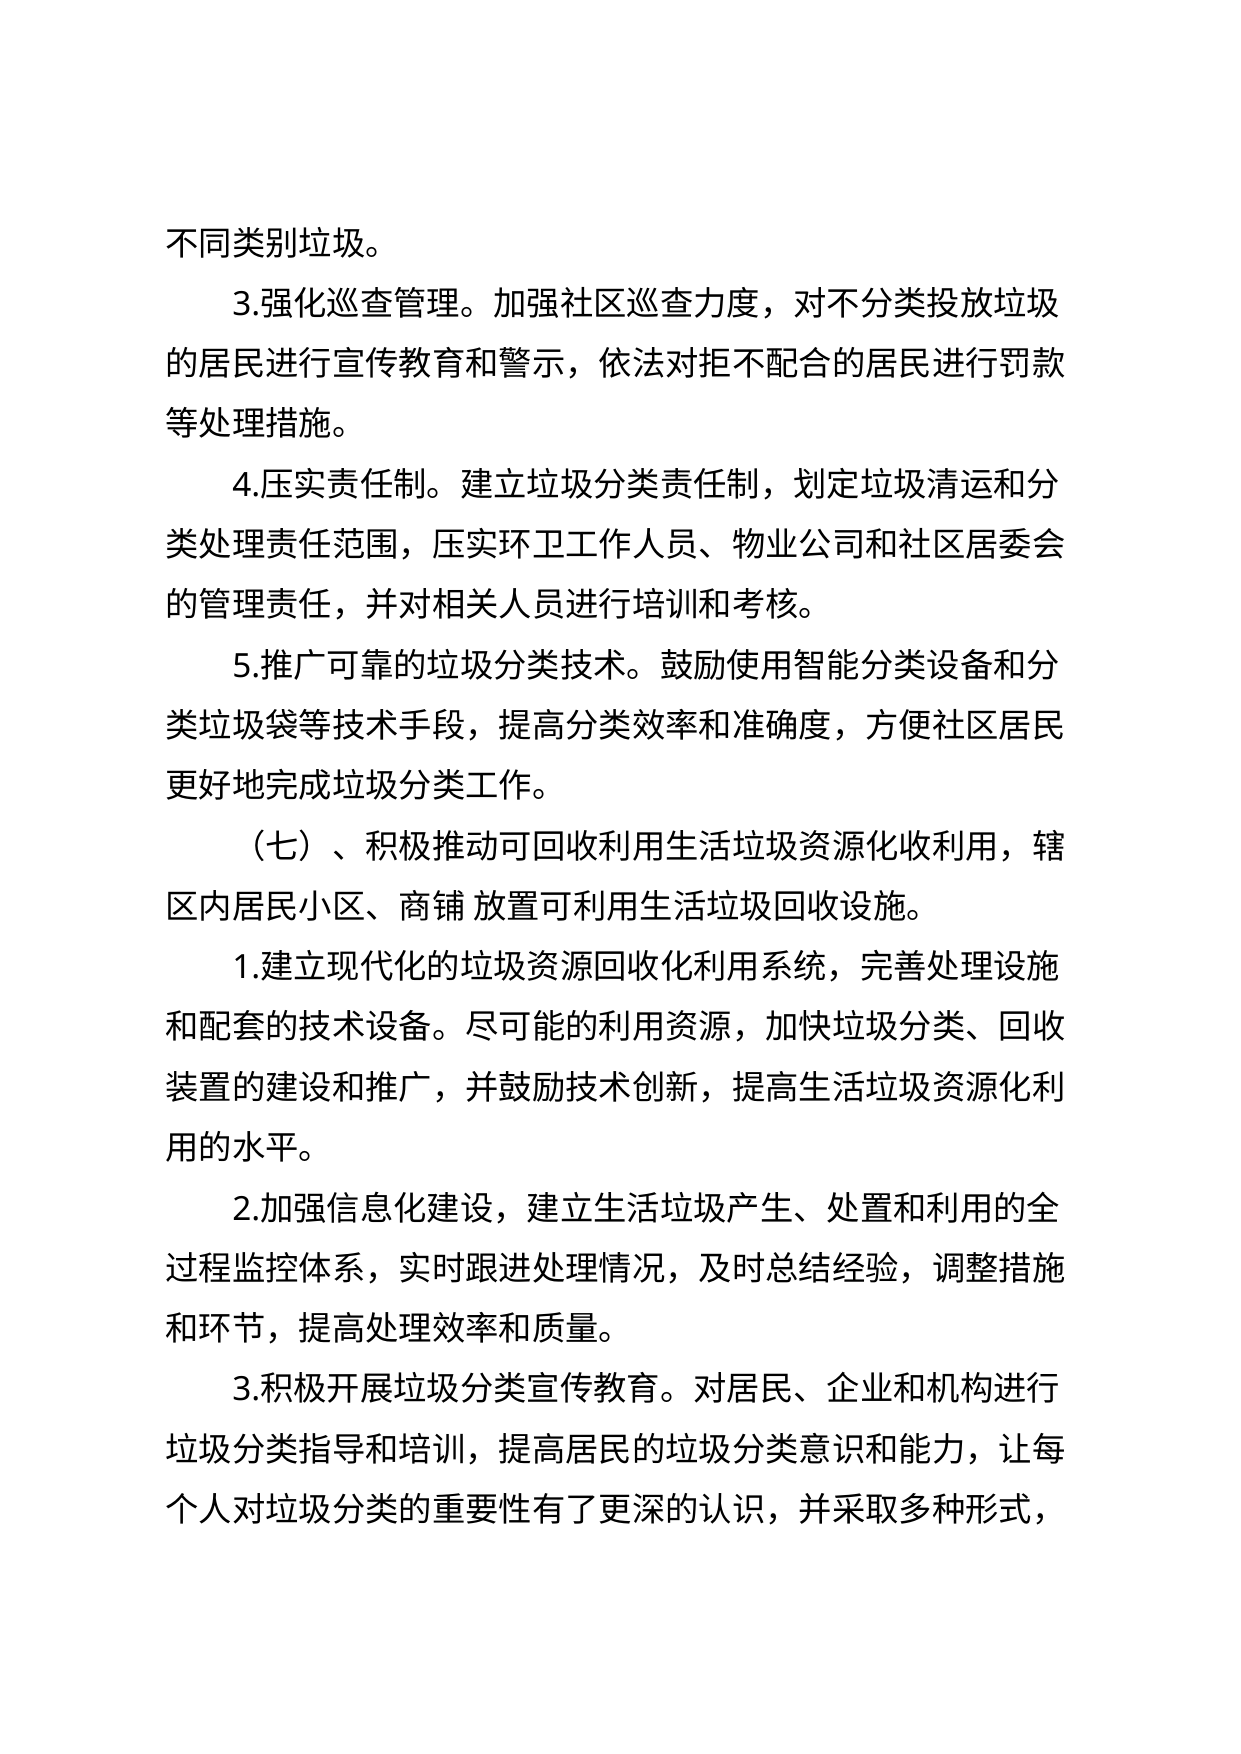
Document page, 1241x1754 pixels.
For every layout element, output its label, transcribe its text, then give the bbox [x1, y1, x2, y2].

text 1.建立现代化的垃圾资源回收化利用系统，完善处理设施和配套的技术设备。尽可能的利用资源，加快垃圾分类、回收装置的建设和推广，并鼓励技术创新，提高生活垃圾资源化利用的水平。 [165, 930, 1087, 1172]
text 5.推广可靠的垃圾分类技术。鼓励使用智能分类设备和分类垃圾袋等技术手段，提高分类效率和准确度，方便社区居民更好地完成垃圾分类工作。 [165, 629, 1087, 810]
text 4.压实责任制。建立垃圾分类责任制，划定垃圾清运和分类处理责任范围，压实环卫工作人员、物业公司和社区居委会的管理责任，并对相关人员进行培训和考核。 [165, 448, 1087, 629]
text （七）、积极推动可回收利用生活垃圾资源化收利用，辖区内居民小区、商铺 放置可利用生活垃圾回收设施。 [165, 810, 1087, 930]
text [165, 207, 1087, 267]
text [165, 1353, 1087, 1533]
text 3.强化巡查管理。加强社区巡查力度，对不分类投放垃圾的居民进行宣传教育和警示，依法对拒不配合的居民进行罚款等处理措施。 [165, 267, 1087, 448]
text 2.加强信息化建设，建立生活垃圾产生、处置和利用的全过程监控体系，实时跟进处理情况，及时总结经验，调整措施和环节，提高处理效率和质量。 [165, 1172, 1087, 1353]
